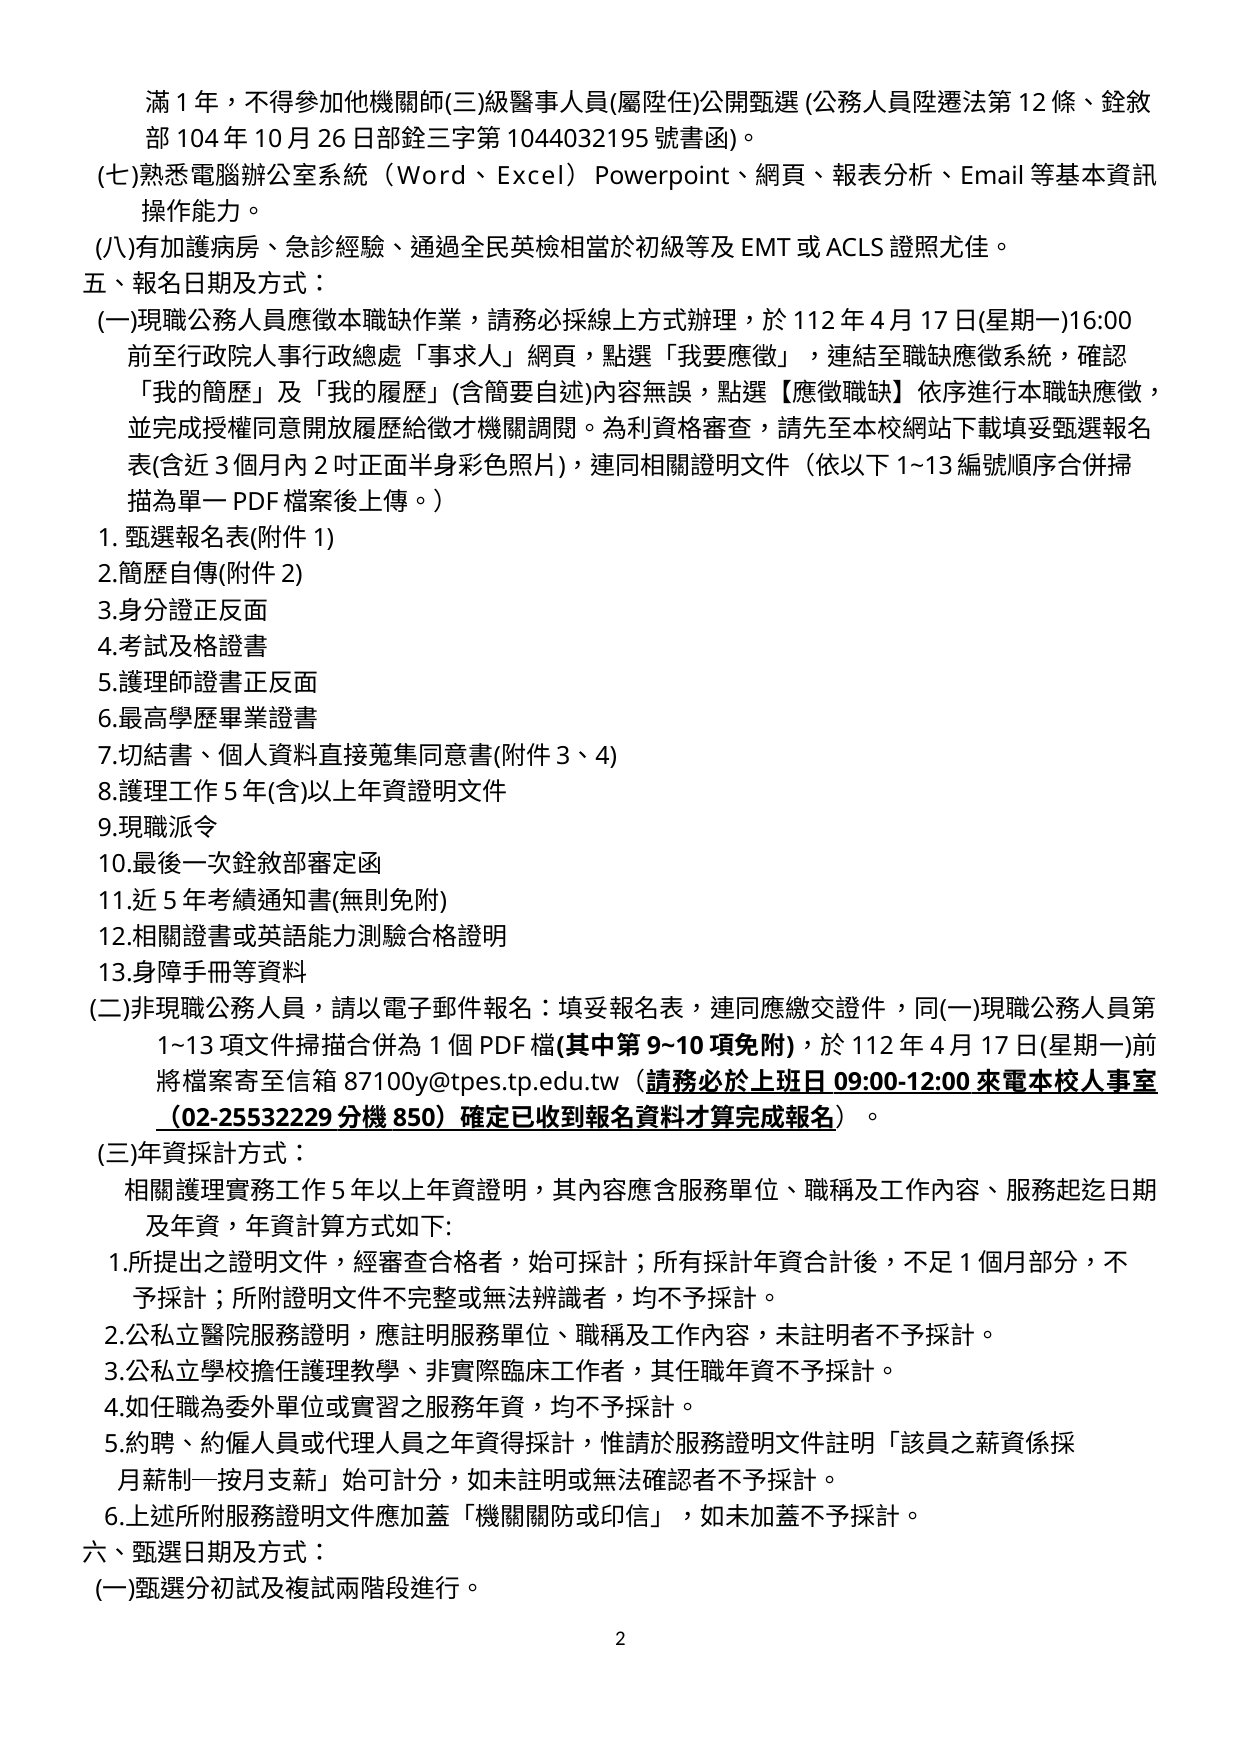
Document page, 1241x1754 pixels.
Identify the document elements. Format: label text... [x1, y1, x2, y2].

text 5.護理師證書正反面 [97, 663, 1157, 699]
text 2.公私立醫院服務證明，應註明服務單位、職稱及工作內容，未註明者不予採計。 [97, 1315, 1157, 1351]
text 4.考試及格證書 [97, 626, 1157, 663]
text 月薪制─按月支薪」始可計分，如未註明或無法確認者不予採計。 [83, 1460, 1157, 1496]
text 13.身障手冊等資料 [97, 953, 1157, 989]
text (七)熟悉電腦辦公室系統（Word、Excel）Powerpoint、網頁、報表分析、Email等基本資訊操作能力。 [97, 155, 1157, 228]
text 10.最後一次銓敘部審定函 [97, 844, 1157, 880]
text 六、甄選日期及方式： [83, 1533, 1157, 1569]
text (一)現職公務⼈員應徵本職缺作業，請務必採線上方式辦理，於112年4月17日(星期一)16:00前至行政院人事行政總處「事求人」網頁，點選「我要應徵」，連結至職缺應徵系統，確認「我的簡歷」及「我的履歷」(含簡要自述)內容無誤，點選【應徵職缺】依序進行本職缺應徵，並完成授權同意開放履歷給徵才機關調閱。為利資格審查，請先至本校網站下載填妥甄選報名表(含近3個月內2吋正面半身彩色照片)，連同相關證明文件（依以下1~13編號順序合併掃描為單一PDF檔案後上傳。） [97, 300, 1157, 518]
text (一)甄選分初試及複試兩階段進行。 [95, 1569, 1157, 1605]
text 3.身分證正反面 [97, 590, 1157, 626]
text (三)年資採計方式： [97, 1134, 1157, 1170]
text 6.最高學歷畢業證書 [97, 699, 1157, 735]
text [95, 83, 1157, 155]
text 五、報名日期及方式： [83, 264, 1157, 300]
text 1.所提出之證明文件，經審查合格者，始可採計；所有採計年資合計後，不足1個月部分，不 [95, 1243, 1157, 1279]
text 8.護理工作5年(含)以上年資證明文件 [97, 771, 1157, 808]
text 3.公私立學校擔任護理教學、非實際臨床工作者，其任職年資不予採計。 [83, 1351, 1157, 1388]
text 予採計；所附證明文件不完整或無法辨識者，均不予採計。 [95, 1279, 1157, 1315]
text 2.簡歷自傳(附件2) [97, 554, 1157, 590]
text 1. 甄選報名表(附件1) [97, 518, 1157, 554]
text 11.近5年考績通知書(無則免附) [97, 880, 1157, 916]
text (二)非現職公務人員，請以電子郵件報名：填妥報名表，連同應繳交證件，同(一)現職公務人員第1~13項文件掃描合併為1個PDF檔(其中第9~10項免附)，於112年4月17日(星期一)前將檔案寄至信箱87100y@tpes.tp.edu.tw（請務必於上班日09:00-12:00來電本校人事室（02-25532229分機850）確定已收到報名資料才算完成報名）。 [83, 989, 1157, 1134]
text 4.如任職為委外單位或實習之服務年資，均不予採計。 [83, 1388, 1157, 1424]
text 相關護理實務工作5年以上年資證明，其內容應含服務單位、職稱及工作內容、服務起迄日期及年資，年資計算方式如下: [97, 1170, 1157, 1243]
text 9.現職派令 [97, 808, 1157, 844]
text (八)有加護病房、急診經驗、通過全民英檢相當於初級等及EMT或ACLS證照尤佳。 [95, 228, 1157, 264]
text 12.相關證書或英語能力測驗合格證明 [97, 916, 1157, 953]
text 5.約聘、約僱人員或代理人員之年資得採計，惟請於服務證明文件註明「該員之薪資係採 [83, 1424, 1157, 1460]
text 7.切結書、個人資料直接蒐集同意書(附件3、4) [97, 735, 1157, 771]
text 6.上述所附服務證明文件應加蓋「機關關防或印信」，如未加蓋不予採計。 [83, 1496, 1157, 1533]
